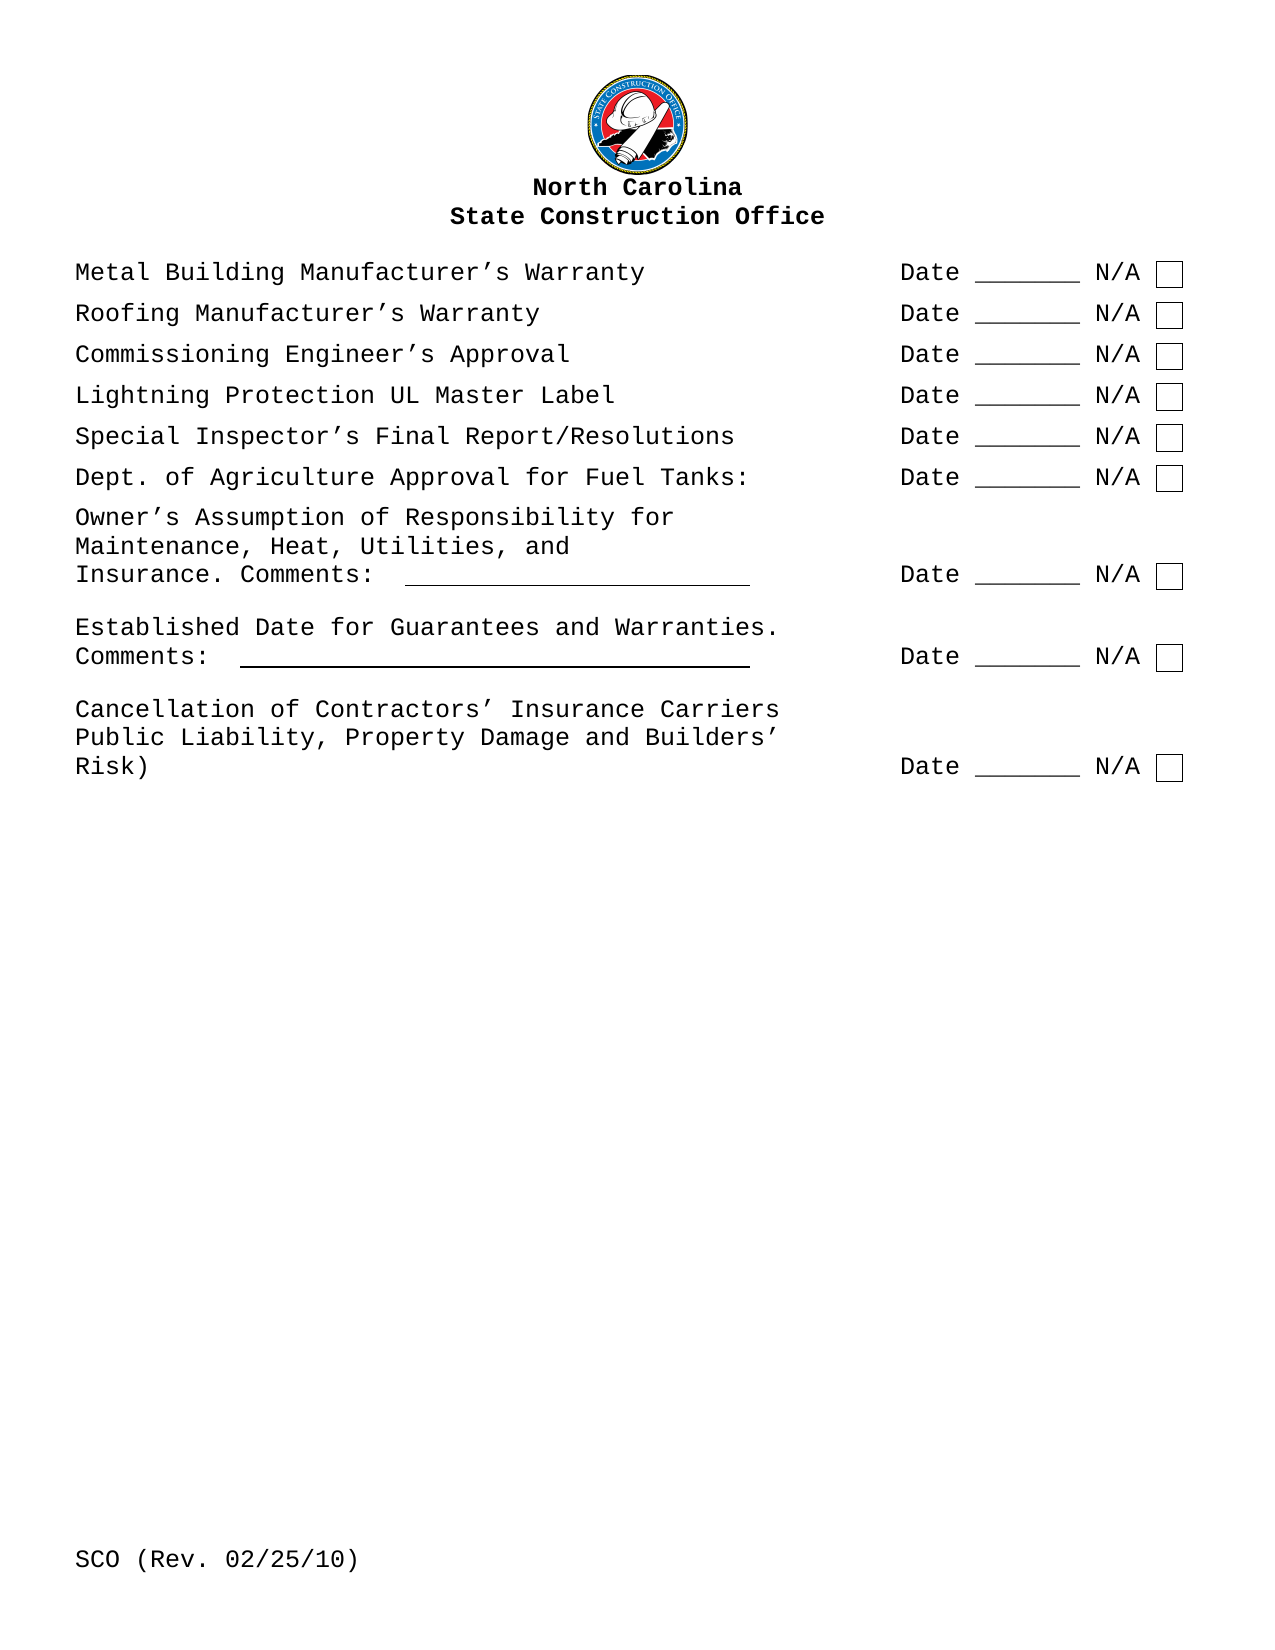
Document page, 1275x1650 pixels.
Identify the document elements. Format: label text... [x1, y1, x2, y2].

text Special Inspector’s Final Report/Resolutions Date _______ N/A [75, 423, 1200, 452]
text Maintenance, Heat, Utilities, and [75, 533, 1200, 562]
text Commissioning Engineer’s Approval Date _______ N/A [75, 342, 1200, 370]
text Owner’s Assumption of Responsibility for [75, 505, 1200, 533]
text Metal Building Manufacturer’s Warranty Date _______ N/A [75, 260, 1200, 288]
text Public Liability, Property Damage and Builders’ [75, 725, 1200, 753]
text Dept. of Agriculture Approval for Fuel Tanks: Date _______ N/A [75, 464, 1200, 492]
text Comments: Date _______ N/A [75, 643, 1200, 672]
text Established Date for Guarantees and Warranties. [75, 615, 1200, 643]
text Risk) Date _______ N/A [75, 753, 1200, 782]
picture [587, 75, 688, 175]
text Roofing Manufacturer’s Warranty Date _______ N/A [75, 301, 1200, 329]
text Insurance. Comments: Date _______ N/A [75, 562, 1200, 590]
text Cancellation of Contractors’ Insurance Carriers [75, 697, 1200, 725]
text Lightning Protection UL Master Label Date _______ N/A [75, 382, 1200, 411]
